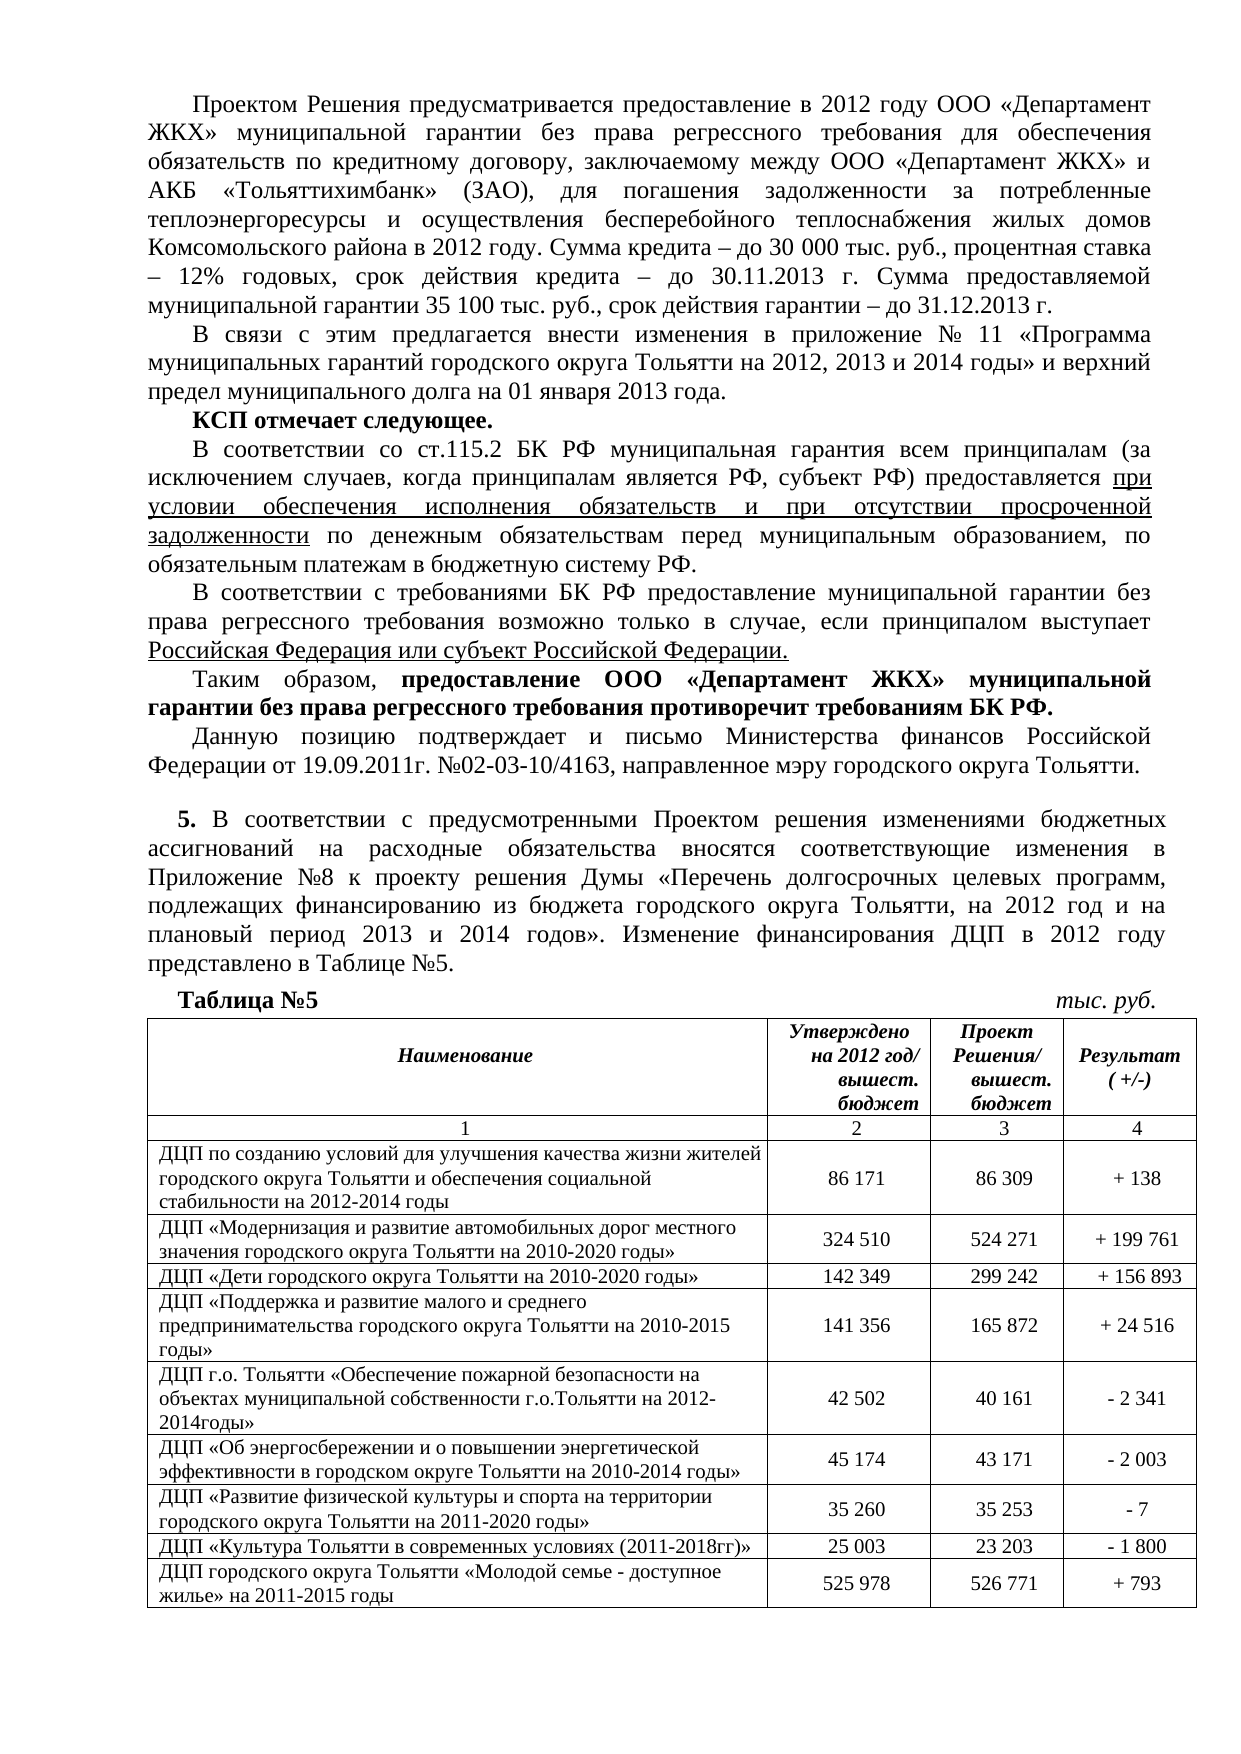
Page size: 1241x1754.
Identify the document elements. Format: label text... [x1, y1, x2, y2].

table_cell 42 502 [768, 1362, 930, 1434]
table_cell + 199 761 [1064, 1215, 1196, 1263]
table_cell 525 978 [768, 1559, 930, 1607]
table_cell 25 003 [768, 1534, 930, 1558]
table_cell ДЦП «Развитие физической культуры и спорта на территории городского округа Тольятти на 2011-2020 годы» [148, 1485, 767, 1533]
table_header Утверждено на 2012 год/ вышест. бюджет [768, 1019, 930, 1115]
table_header Наименование [148, 1019, 767, 1115]
text Проектом Решения предусматривается предоставление в 2012 году ООО «Департамент ЖКХ» муниципальной гарантии без права регрессного требования для обеспечения обязательств по кредитному договору, заключаемому между ООО «Департамент ЖКХ» и АКБ «Тольяттихимбанк» (ЗАО), для погашения задолженности за потребленные теплоэнергоресурсы и осуществления бесперебойного теплоснабжения жилых домов Комсомольского района в 2012 году. Сумма кредита – до 30 000 тыс. руб., процентная ставка – 12% годовых, срок действия кредита – до 30.11.2013 г. Сумма предоставляемой муниципальной гарантии 35 100 тыс. руб., срок действия гарантии – до 31.12.2013 г. [148, 89, 1152, 319]
text КСП отмечает следующее. [148, 405, 1152, 434]
table_cell + 138 [1064, 1141, 1196, 1213]
table_cell ДЦП по созданию условий для улучшения качества жизни жителей городского округа Тольятти и обеспечения социальной стабильности на 2012-2014 годы [148, 1141, 767, 1213]
text Данную позицию подтверждает и письмо Министерства финансов Российской Федерации от 19.09.2011г. №02-03-10/4163, направленное мэру городского округа Тольятти. [148, 721, 1152, 779]
table_header Результат ( +/-) [1064, 1019, 1196, 1115]
table_cell 35 253 [931, 1485, 1063, 1533]
table_cell ДЦП «Культура Тольятти в современных условиях (2011-2018гг)» [148, 1534, 767, 1558]
table_cell 299 242 [931, 1264, 1063, 1288]
table_cell 4 [1064, 1116, 1196, 1140]
table_cell 35 260 [768, 1485, 930, 1533]
table_cell ДЦП «Модернизация и развитие автомобильных дорог местного значения городского округа Тольятти на 2010-2020 годы» [148, 1215, 767, 1263]
table_cell - 7 [1064, 1485, 1196, 1533]
table_cell ДЦП городского округа Тольятти «Молодой семье - доступное жилье» на 2011-2015 годы [148, 1559, 767, 1607]
table_cell ДЦП «Об энергосбережении и о повышении энергетической эффективности в городском округе Тольятти на 2010-2014 годы» [148, 1435, 767, 1483]
table_cell 45 174 [768, 1435, 930, 1483]
table_cell 3 [931, 1116, 1063, 1140]
table_header Проект Решения/ вышест. бюджет [931, 1019, 1063, 1115]
text В соответствии со ст.115.2 БК РФ муниципальная гарантия всем принципалам (за исключением случаев, когда принципалам является РФ, субъект РФ) предоставляется при условии обеспечения исполнения обязательств и при отсутствии просроченной задолженности по денежным обязательствам перед муниципальным образованием, по обязательным платежам в бюджетную систему РФ. [148, 434, 1152, 516]
text В связи с этим предлагается внести изменения в приложение № 11 «Программа муниципальных гарантий городского округа Тольятти на 2012, 2013 и 2014 годы» и верхний предел муниципального долга на 01 января 2013 года. [148, 319, 1152, 405]
table_cell 141 356 [768, 1289, 930, 1361]
table_cell 86 171 [768, 1141, 930, 1213]
table_cell 40 161 [931, 1362, 1063, 1434]
text Таблица №5 тыс. руб. [121, 985, 1181, 1014]
table_cell 86 309 [931, 1141, 1063, 1213]
table_cell ДЦП «Поддержка и развитие малого и среднего предпринимательства городского округа Тольятти на 2010-2015 годы» [148, 1289, 767, 1361]
table_cell - 2 003 [1064, 1435, 1196, 1483]
table_cell 43 171 [931, 1435, 1063, 1483]
text В соответствии со ст.115.2 БК РФ муниципальная гарантия всем принципалам (за исключением случаев, когда принципалам является РФ, субъект РФ) предоставляется при условии обеспечения исполнения обязательств и при отсутствии просроченной задолженности по денежным обязательствам перед муниципальным образованием, по обязательным платежам в бюджетную систему РФ. [148, 518, 1152, 577]
table_cell 23 203 [931, 1534, 1063, 1558]
table_cell 1 [148, 1116, 767, 1140]
text В соответствии с требованиями БК РФ предоставление муниципальной гарантии без права регрессного требования возможно только в случае, если принципалом выступает Российская Федерация или субъект Российской Федерации. [148, 577, 1152, 664]
table_cell + 24 516 [1064, 1289, 1196, 1361]
table_cell 526 771 [931, 1559, 1063, 1607]
table_cell 142 349 [768, 1264, 930, 1288]
table_cell - 2 341 [1064, 1362, 1196, 1434]
table_cell 524 271 [931, 1215, 1063, 1263]
table_cell ДЦП г.о. Тольятти «Обеспечение пожарной безопасности на объектах муниципальной собственности г.о.Тольятти на 2012-2014годы» [148, 1362, 767, 1434]
text Таким образом, предоставление ООО «Департамент ЖКХ» муниципальной гарантии без права регрессного требования противоречит требованиям БК РФ. [148, 664, 1152, 721]
table_cell - 1 800 [1064, 1534, 1196, 1558]
table_cell 165 872 [931, 1289, 1063, 1361]
table_cell ДЦП «Дети городского округа Тольятти на 2010-2020 годы» [148, 1264, 767, 1288]
table_cell 324 510 [768, 1215, 930, 1263]
text 5. В соответствии с предусмотренными Проектом решения изменениями бюджетных ассигнований на расходные обязательства вносятся соответствующие изменения в Приложение №8 к проекту решения Думы «Перечень долгосрочных целевых программ, подлежащих финансированию из бюджета городского округа Тольятти, на 2012 год и на плановый период 2013 и 2014 годов». Изменение финансирования ДЦП в 2012 году представлено в Таблице №5. [148, 804, 1167, 977]
table_cell + 793 [1064, 1559, 1196, 1607]
table_cell + 156 893 [1064, 1264, 1196, 1288]
table_cell 2 [768, 1116, 930, 1140]
